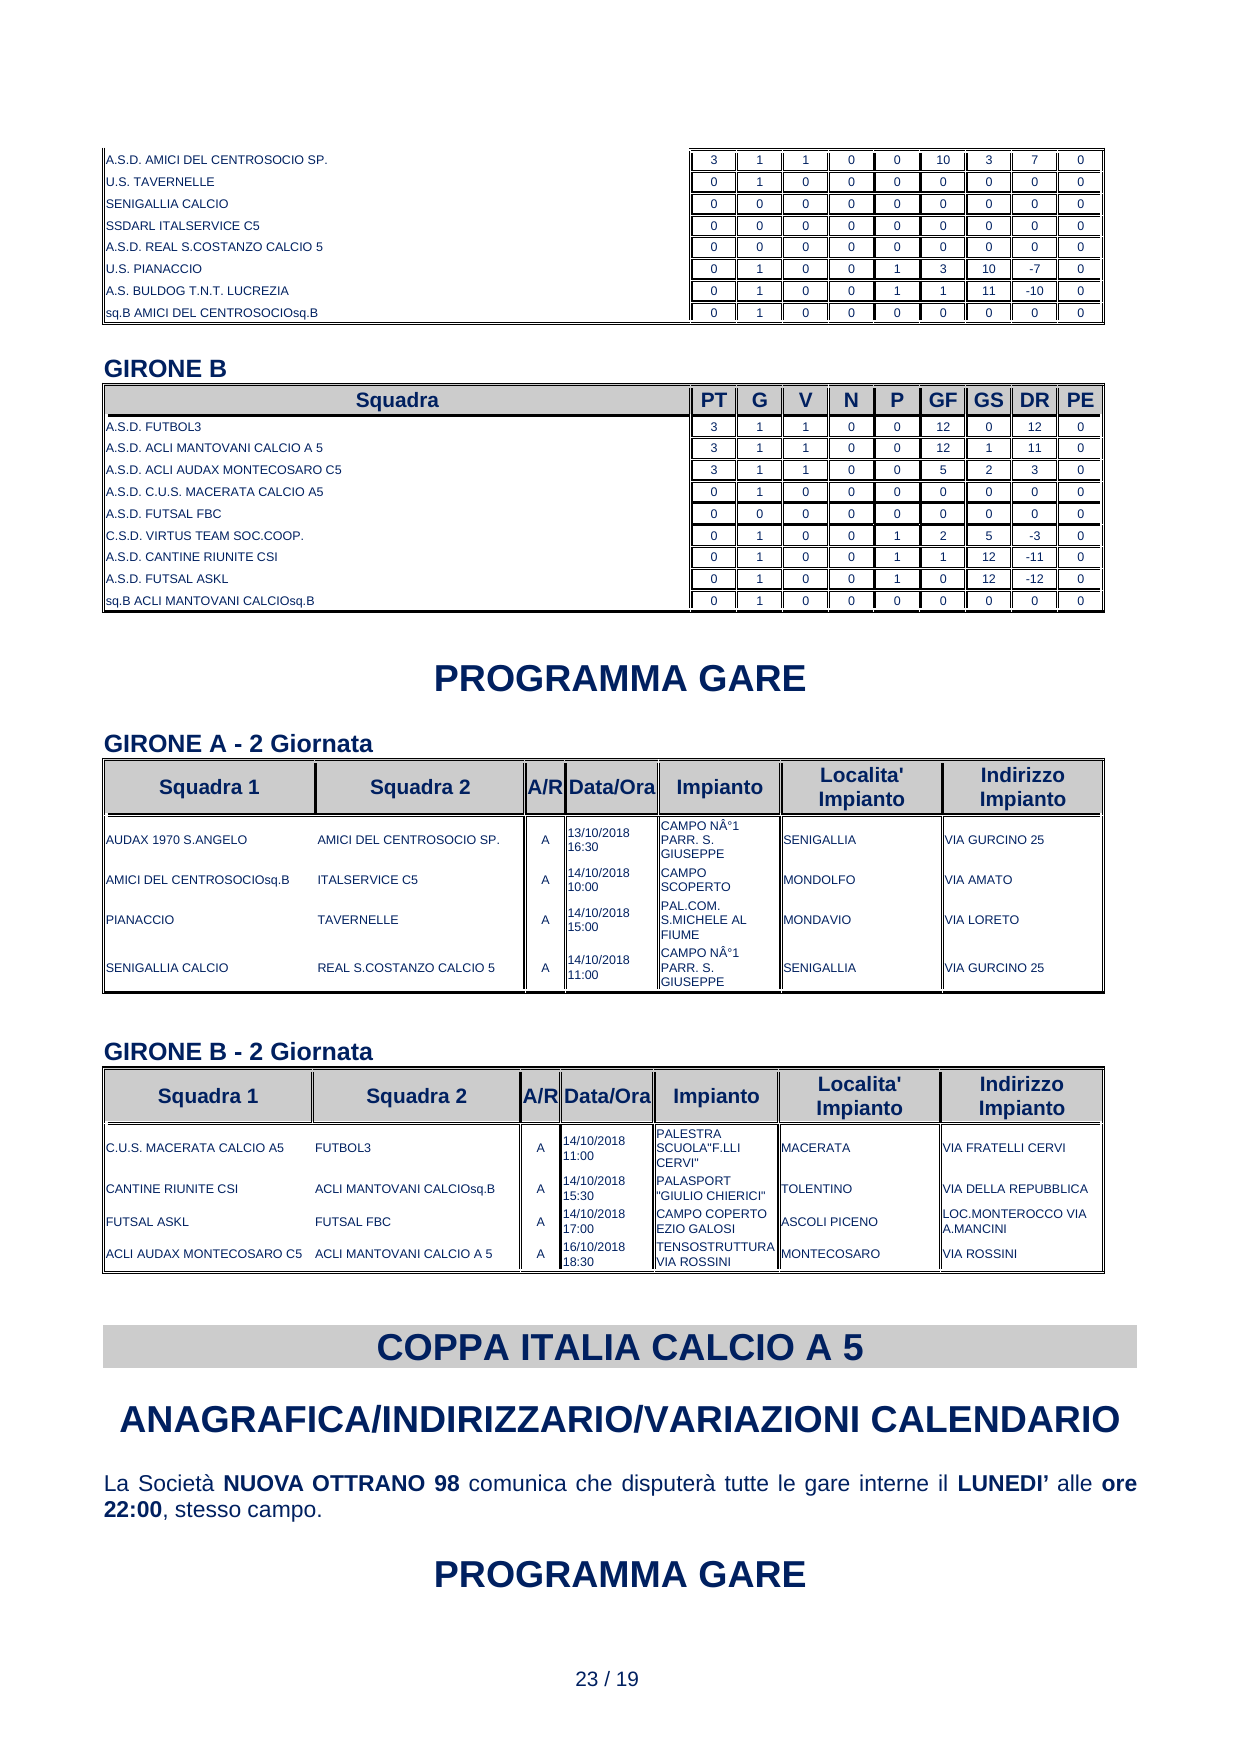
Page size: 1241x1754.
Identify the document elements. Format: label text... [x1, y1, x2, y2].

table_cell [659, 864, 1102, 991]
text PROGRAMMA GARE [103, 657, 1137, 700]
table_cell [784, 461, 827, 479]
text GIRONE A - 2 Giornata [103, 729, 1137, 758]
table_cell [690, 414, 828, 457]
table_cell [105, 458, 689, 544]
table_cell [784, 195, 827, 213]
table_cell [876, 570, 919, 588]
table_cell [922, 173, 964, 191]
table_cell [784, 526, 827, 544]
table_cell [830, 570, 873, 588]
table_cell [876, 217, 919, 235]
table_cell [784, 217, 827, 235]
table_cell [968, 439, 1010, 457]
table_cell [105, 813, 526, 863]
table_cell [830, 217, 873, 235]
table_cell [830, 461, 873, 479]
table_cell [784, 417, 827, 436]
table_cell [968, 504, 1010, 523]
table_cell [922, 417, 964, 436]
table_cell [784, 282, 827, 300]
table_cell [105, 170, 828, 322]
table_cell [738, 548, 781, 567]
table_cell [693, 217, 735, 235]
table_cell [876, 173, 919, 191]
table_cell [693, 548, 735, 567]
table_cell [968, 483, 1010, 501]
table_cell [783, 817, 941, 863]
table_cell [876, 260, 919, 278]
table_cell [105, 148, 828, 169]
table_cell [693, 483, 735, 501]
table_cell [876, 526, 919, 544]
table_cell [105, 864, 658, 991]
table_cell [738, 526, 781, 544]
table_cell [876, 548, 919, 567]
text GIRONE B - 2 Giornata [103, 1037, 1137, 1066]
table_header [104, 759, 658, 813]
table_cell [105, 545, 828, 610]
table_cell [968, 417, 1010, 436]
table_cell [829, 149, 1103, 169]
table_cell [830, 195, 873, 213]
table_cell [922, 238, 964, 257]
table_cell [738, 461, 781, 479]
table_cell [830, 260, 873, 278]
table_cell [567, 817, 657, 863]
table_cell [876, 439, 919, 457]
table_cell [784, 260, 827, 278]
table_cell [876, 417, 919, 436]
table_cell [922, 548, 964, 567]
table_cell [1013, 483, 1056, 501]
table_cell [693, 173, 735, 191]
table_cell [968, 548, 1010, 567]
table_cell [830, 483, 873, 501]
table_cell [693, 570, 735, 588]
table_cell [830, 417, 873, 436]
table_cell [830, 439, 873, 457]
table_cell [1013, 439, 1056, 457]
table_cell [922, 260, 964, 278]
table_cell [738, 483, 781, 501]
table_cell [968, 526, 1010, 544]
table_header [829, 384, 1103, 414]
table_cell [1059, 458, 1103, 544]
text PROGRAMMA GARE [103, 1552, 1137, 1595]
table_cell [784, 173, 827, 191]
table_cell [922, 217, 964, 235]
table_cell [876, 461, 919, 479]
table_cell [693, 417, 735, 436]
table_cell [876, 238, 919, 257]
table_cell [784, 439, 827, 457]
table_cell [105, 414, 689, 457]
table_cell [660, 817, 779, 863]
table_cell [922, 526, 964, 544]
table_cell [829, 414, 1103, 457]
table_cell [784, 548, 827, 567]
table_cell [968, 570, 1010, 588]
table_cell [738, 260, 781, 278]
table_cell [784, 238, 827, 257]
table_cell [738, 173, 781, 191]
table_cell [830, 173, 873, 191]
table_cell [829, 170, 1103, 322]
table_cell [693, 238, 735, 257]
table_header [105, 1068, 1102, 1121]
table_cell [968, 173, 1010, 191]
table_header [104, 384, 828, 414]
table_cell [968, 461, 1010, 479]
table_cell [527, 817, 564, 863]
text COPPA ITALIA CALCIO A 5 [103, 1325, 1137, 1368]
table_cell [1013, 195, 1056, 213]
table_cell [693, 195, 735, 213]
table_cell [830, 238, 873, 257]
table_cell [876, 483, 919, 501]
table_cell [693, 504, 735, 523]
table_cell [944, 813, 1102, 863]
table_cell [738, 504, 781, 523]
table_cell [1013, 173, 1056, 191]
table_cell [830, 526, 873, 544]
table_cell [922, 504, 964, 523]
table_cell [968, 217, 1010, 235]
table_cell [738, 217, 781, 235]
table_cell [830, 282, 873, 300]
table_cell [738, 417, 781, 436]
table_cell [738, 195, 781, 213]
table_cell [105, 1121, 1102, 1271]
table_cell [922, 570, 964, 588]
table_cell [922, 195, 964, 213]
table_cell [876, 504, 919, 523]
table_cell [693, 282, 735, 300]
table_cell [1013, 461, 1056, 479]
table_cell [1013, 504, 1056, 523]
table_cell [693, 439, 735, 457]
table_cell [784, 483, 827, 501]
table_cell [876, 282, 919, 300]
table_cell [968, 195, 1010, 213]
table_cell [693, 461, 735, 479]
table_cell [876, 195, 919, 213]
text ANAGRAFICA/INDIRIZZARIO/VARIAZIONI CALENDARIO [103, 1398, 1137, 1441]
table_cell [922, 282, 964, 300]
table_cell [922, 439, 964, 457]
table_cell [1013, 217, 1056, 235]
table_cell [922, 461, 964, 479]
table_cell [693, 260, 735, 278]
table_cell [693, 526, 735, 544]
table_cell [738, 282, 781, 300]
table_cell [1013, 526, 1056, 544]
text La Società NUOVA OTTRANO 98 comunica che disputerà tutte le gare interne il LUNEDI’ alle ore 22:00, stesso campo. [103, 1470, 1137, 1523]
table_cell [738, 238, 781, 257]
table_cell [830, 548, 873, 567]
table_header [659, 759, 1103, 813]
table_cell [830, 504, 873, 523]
text GIRONE B [103, 354, 1137, 383]
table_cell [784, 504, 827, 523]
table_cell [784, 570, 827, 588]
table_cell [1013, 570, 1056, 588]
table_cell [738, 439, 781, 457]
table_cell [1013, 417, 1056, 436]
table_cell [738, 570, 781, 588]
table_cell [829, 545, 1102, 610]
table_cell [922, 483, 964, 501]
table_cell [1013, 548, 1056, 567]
